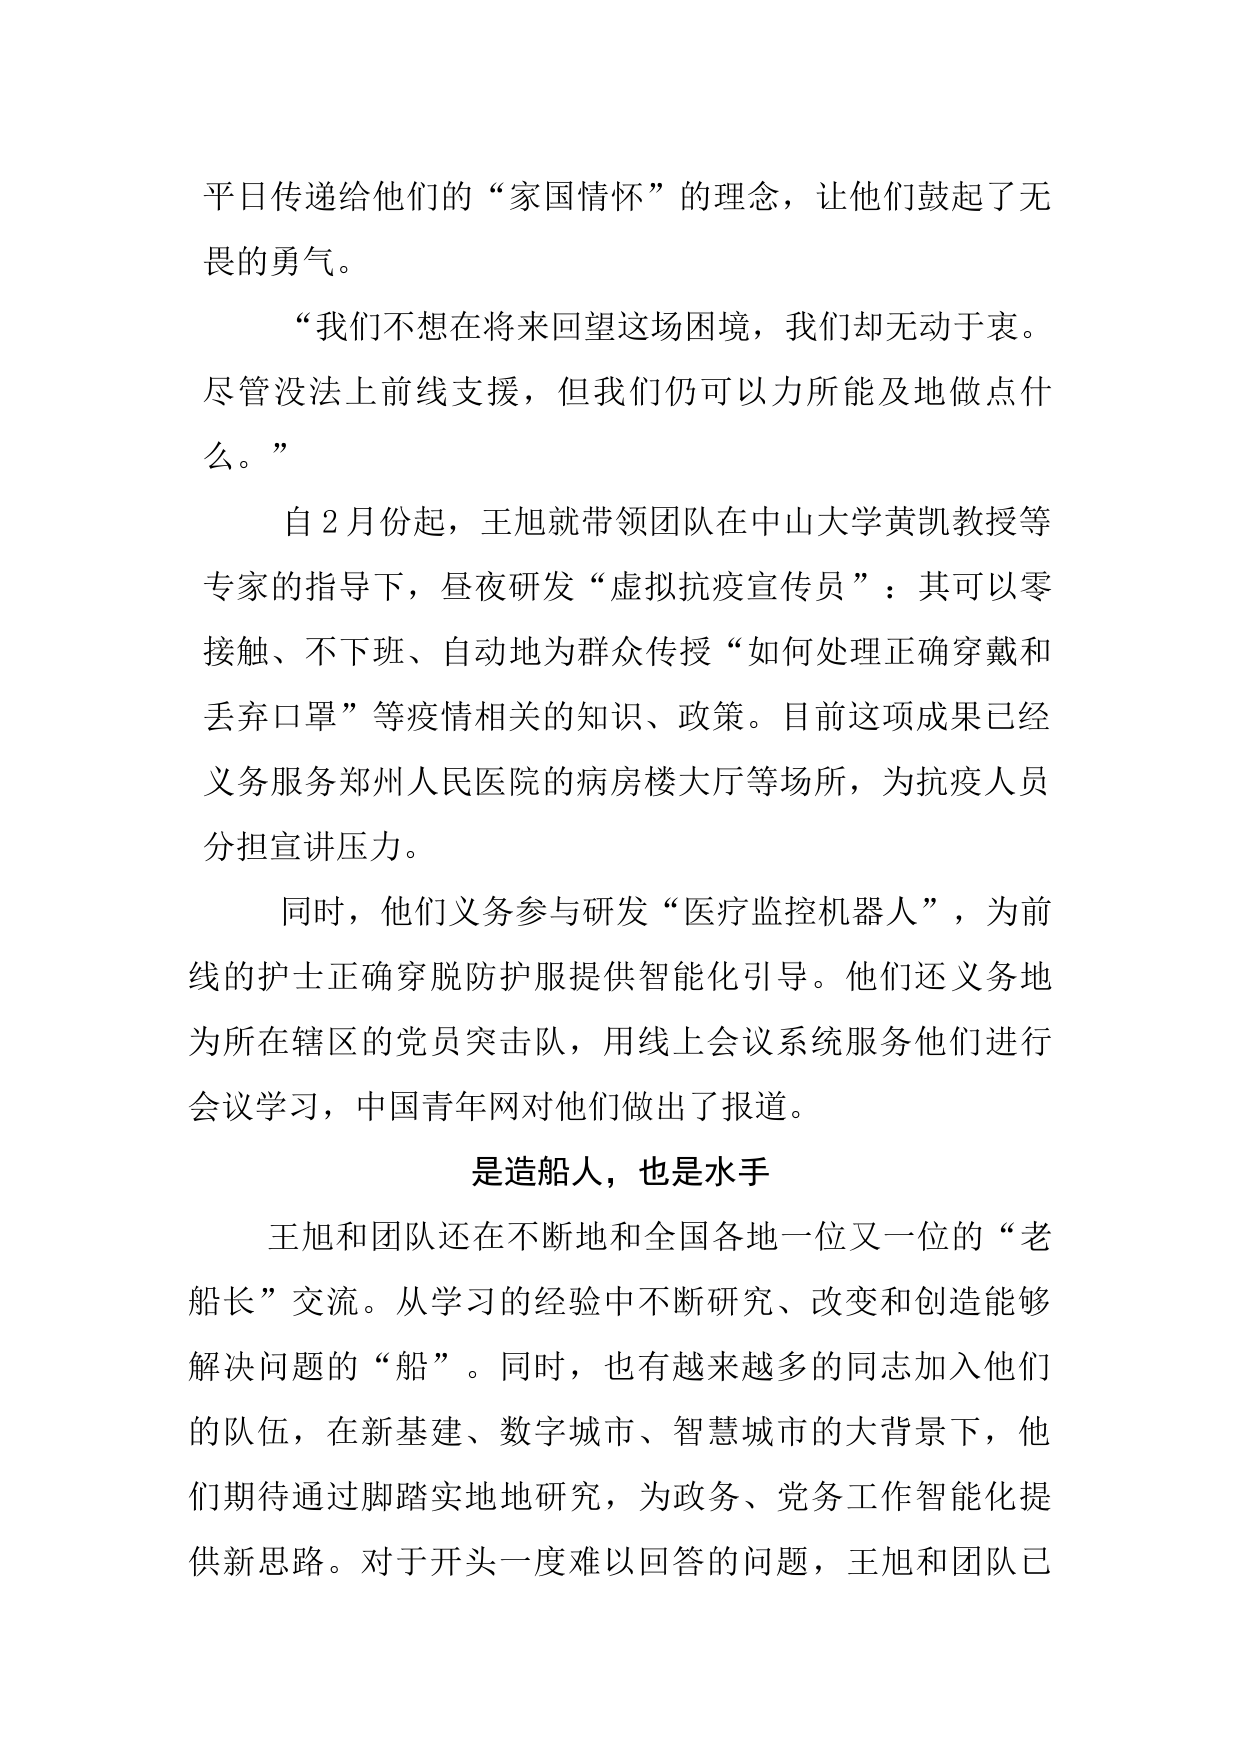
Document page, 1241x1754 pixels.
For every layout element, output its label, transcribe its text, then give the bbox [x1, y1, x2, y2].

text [187, 1202, 1053, 1592]
text 自2月份起，王旭就带领团队在中山大学黄凯教授等专家的指导下，昼夜研发“虚拟抗疫宣传员”：其可以零接触、不下班、自动地为群众传授“如何处理正确穿戴和丢弃口罩”等疫情相关的知识、政策。目前这项成果已经义务服务郑州人民医院的病房楼大厅等场所，为抗疫人员分担宣讲压力。 [202, 487, 1053, 877]
text 是造船人，也是水手 [187, 1137, 1053, 1202]
text 同时，他们义务参与研发“医疗监控机器人”，为前线的护士正确穿脱防护服提供智能化引导。他们还义务地为所在辖区的党员突击队，用线上会议系统服务他们进行会议学习，中国青年网对他们做出了报道。 [187, 877, 1053, 1137]
text “我们不想在将来回望这场困境，我们却无动于衷。尽管没法上前线支援，但我们仍可以力所能及地做点什么。” [202, 292, 1053, 487]
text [202, 162, 1053, 292]
